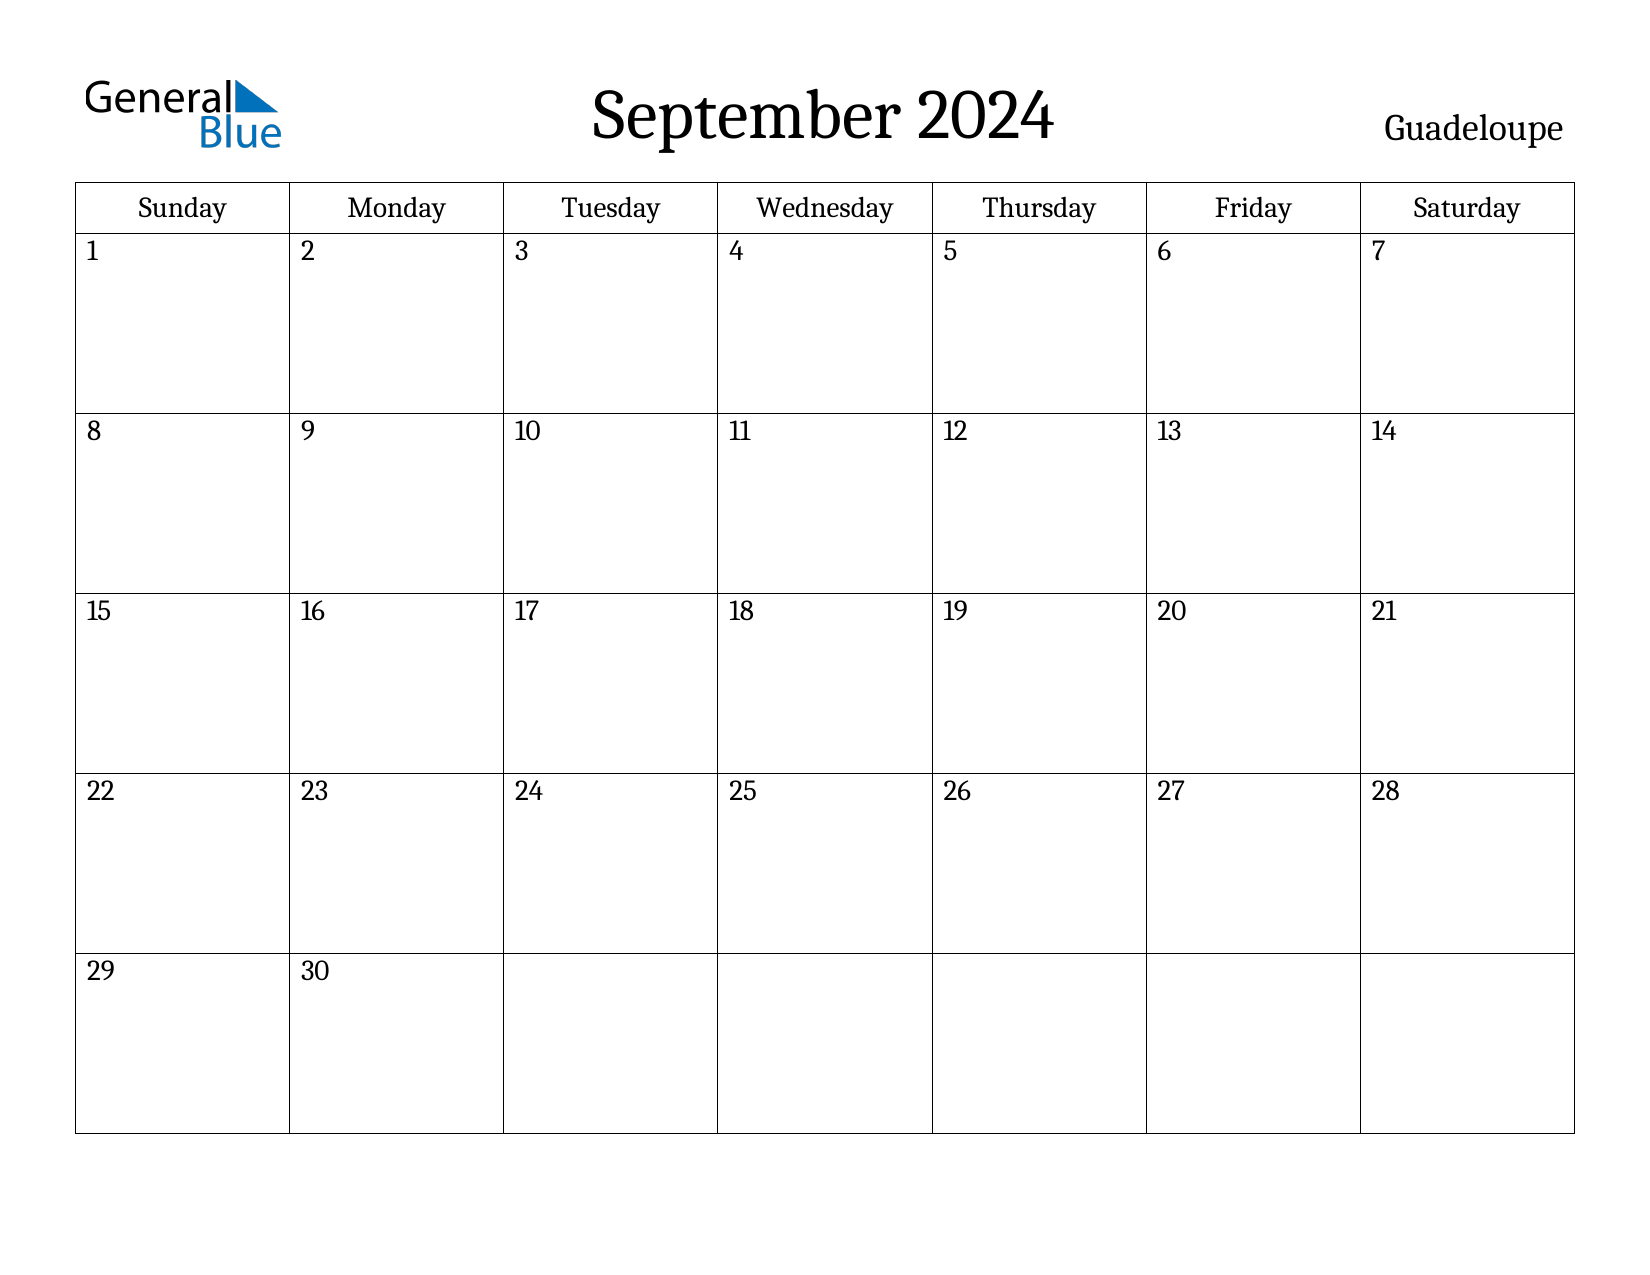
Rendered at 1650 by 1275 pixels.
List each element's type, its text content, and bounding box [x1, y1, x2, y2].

table_cell [1361, 954, 1574, 987]
table_cell [1147, 954, 1360, 987]
table_cell 30 [290, 954, 503, 987]
table_cell 3 [504, 234, 717, 267]
table_cell Wednesday [718, 183, 932, 233]
table_cell [933, 448, 1146, 593]
table_cell [1361, 267, 1574, 413]
table_cell 5 [933, 234, 1146, 267]
table_cell 20 [1147, 594, 1360, 627]
table_cell [290, 448, 503, 593]
table_cell [1147, 267, 1360, 413]
table_cell [504, 954, 717, 987]
table_cell [504, 627, 717, 773]
table_cell [933, 954, 1146, 987]
table_cell [290, 267, 503, 413]
table_cell 22 [76, 774, 289, 807]
table_cell [718, 954, 932, 987]
table_cell 11 [718, 414, 932, 447]
table_header September 2024 [504, 75, 1146, 182]
table_cell Thursday [933, 183, 1146, 233]
table_cell 8 [76, 414, 289, 447]
table_cell 19 [933, 594, 1146, 627]
table_cell [933, 988, 1146, 1133]
table_cell 14 [1361, 414, 1574, 447]
table_cell [504, 267, 717, 413]
table_cell [718, 448, 932, 593]
table_cell [1361, 627, 1574, 773]
table_cell [290, 988, 503, 1133]
table_cell 18 [718, 594, 932, 627]
table_header Guadeloupe [1146, 75, 1574, 182]
table_cell 1 [76, 234, 289, 267]
table_cell 12 [933, 414, 1146, 447]
table_cell [718, 267, 932, 413]
table_cell [1361, 808, 1574, 953]
table_cell [76, 627, 289, 773]
table_cell [1147, 448, 1360, 593]
table_cell 9 [290, 414, 503, 447]
table_cell 16 [290, 594, 503, 627]
table_cell [1147, 808, 1360, 953]
table_cell 26 [933, 774, 1146, 807]
table_cell 24 [504, 774, 717, 807]
table_cell 17 [504, 594, 717, 627]
table_cell Monday [290, 183, 503, 233]
table_cell Tuesday [504, 183, 717, 233]
table_cell [718, 627, 932, 773]
table_cell [290, 808, 503, 953]
picture [86, 80, 281, 148]
table_cell 25 [718, 774, 932, 807]
table_cell 23 [290, 774, 503, 807]
table_cell [933, 267, 1146, 413]
table_cell [504, 988, 717, 1133]
table_cell 13 [1147, 414, 1360, 447]
table_cell 4 [718, 234, 932, 267]
table_cell [1361, 988, 1574, 1133]
table_cell [933, 808, 1146, 953]
table_cell 29 [76, 954, 289, 987]
table_header [76, 75, 503, 182]
table_cell Saturday [1361, 183, 1574, 233]
table_cell [718, 808, 932, 953]
table_cell 28 [1361, 774, 1574, 807]
table_cell 27 [1147, 774, 1360, 807]
table_cell Sunday [76, 183, 289, 233]
table_cell 6 [1147, 234, 1360, 267]
table_cell [76, 448, 289, 593]
table_cell 15 [76, 594, 289, 627]
table_cell 21 [1361, 594, 1574, 627]
table_cell [1147, 988, 1360, 1133]
table_cell [504, 808, 717, 953]
table_cell [933, 627, 1146, 773]
table_cell 7 [1361, 234, 1574, 267]
table_cell 10 [504, 414, 717, 447]
table_cell [504, 448, 717, 593]
table_cell [1361, 448, 1574, 593]
table_cell [76, 808, 289, 953]
table_cell [718, 988, 932, 1133]
table_cell [76, 267, 289, 413]
table_cell 2 [290, 234, 503, 267]
table_cell [76, 988, 289, 1133]
table_cell [290, 627, 503, 773]
table_cell [1147, 627, 1360, 773]
table_cell Friday [1147, 183, 1360, 233]
